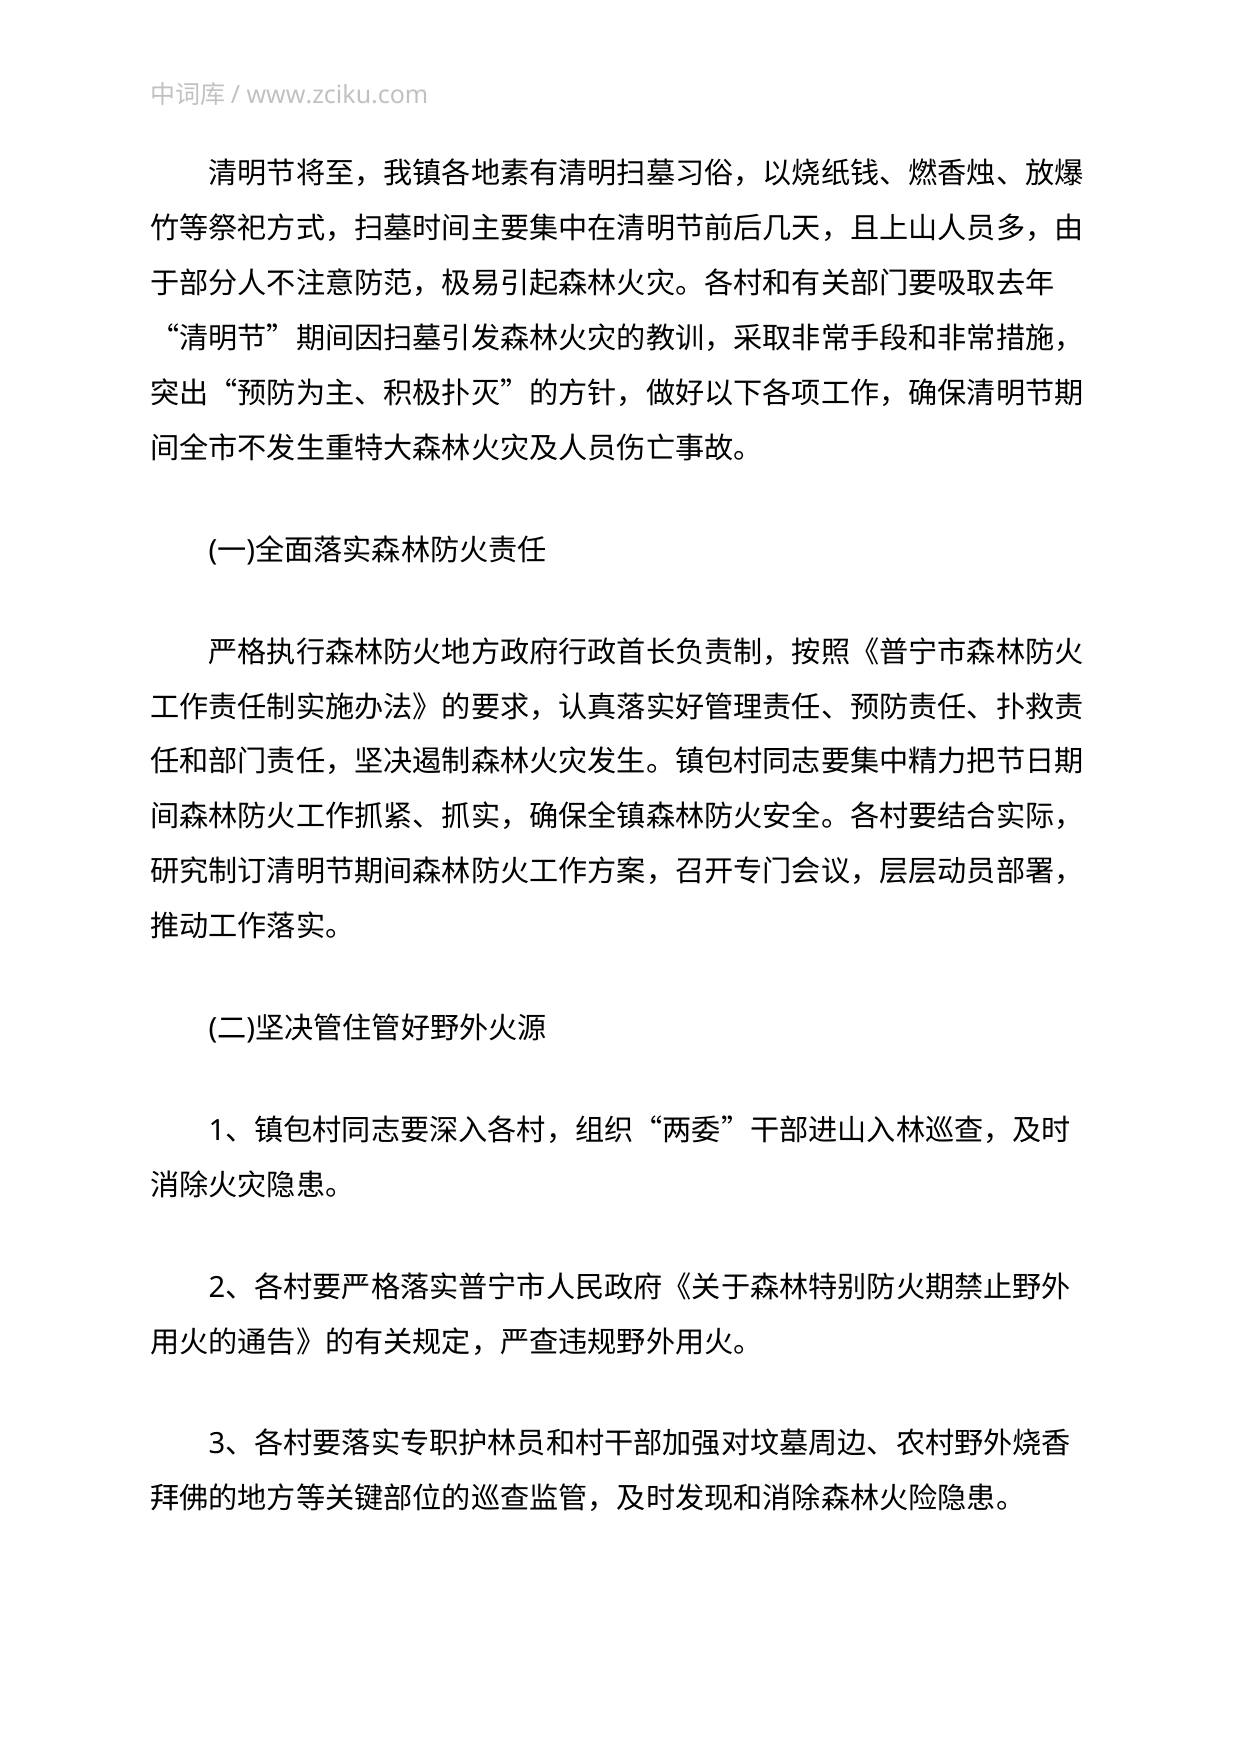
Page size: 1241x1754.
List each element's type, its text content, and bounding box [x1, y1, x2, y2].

text 严格执行森林防火地方政府行政首长负责制，按照《普宁市森林防火工作责任制实施办法》的要求，认真落实好管理责任、预防责任、扑救责任和部门责任，坚决遏制森林火灾发生。镇包村同志要集中精力把节日期间森林防火工作抓紧、抓实，确保全镇森林防火安全。各村要结合实际，研究制订清明节期间森林防火工作方案，召开专门会议，层层动员部署，推动工作落实。 [150, 628, 1090, 945]
text 清明节将至，我镇各地素有清明扫墓习俗，以烧纸钱、燃香烛、放爆竹等祭祀方式，扫墓时间主要集中在清明节前后几天，且上山人员多，由于部分人不注意防范，极易引起森林火灾。各村和有关部门要吸取去年“清明节”期间因扫墓引发森林火灾的教训，采取非常手段和非常措施，突出“预防为主、积极扑灭”的方针，做好以下各项工作，确保清明节期间全市不发生重特大森林火灾及人员伤亡事故。 [150, 150, 1090, 467]
text 3、各村要落实专职护林员和村干部加强对坟墓周边、农村野外烧香拜佛的地方等关键部位的巡查监管，及时发现和消除森林火险隐患。 [150, 1420, 1090, 1517]
text (二)坚决管住管好野外火源 [150, 1004, 1090, 1047]
text (一)全面落实森林防火责任 [150, 526, 1090, 569]
text 2、各村要严格落实普宁市人民政府《关于森林特别防火期禁止野外用火的通告》的有关规定，严查违规野外用火。 [150, 1263, 1090, 1361]
text 1、镇包村同志要深入各村，组织“两委”干部进山入林巡查，及时消除火灾隐患。 [150, 1106, 1090, 1204]
